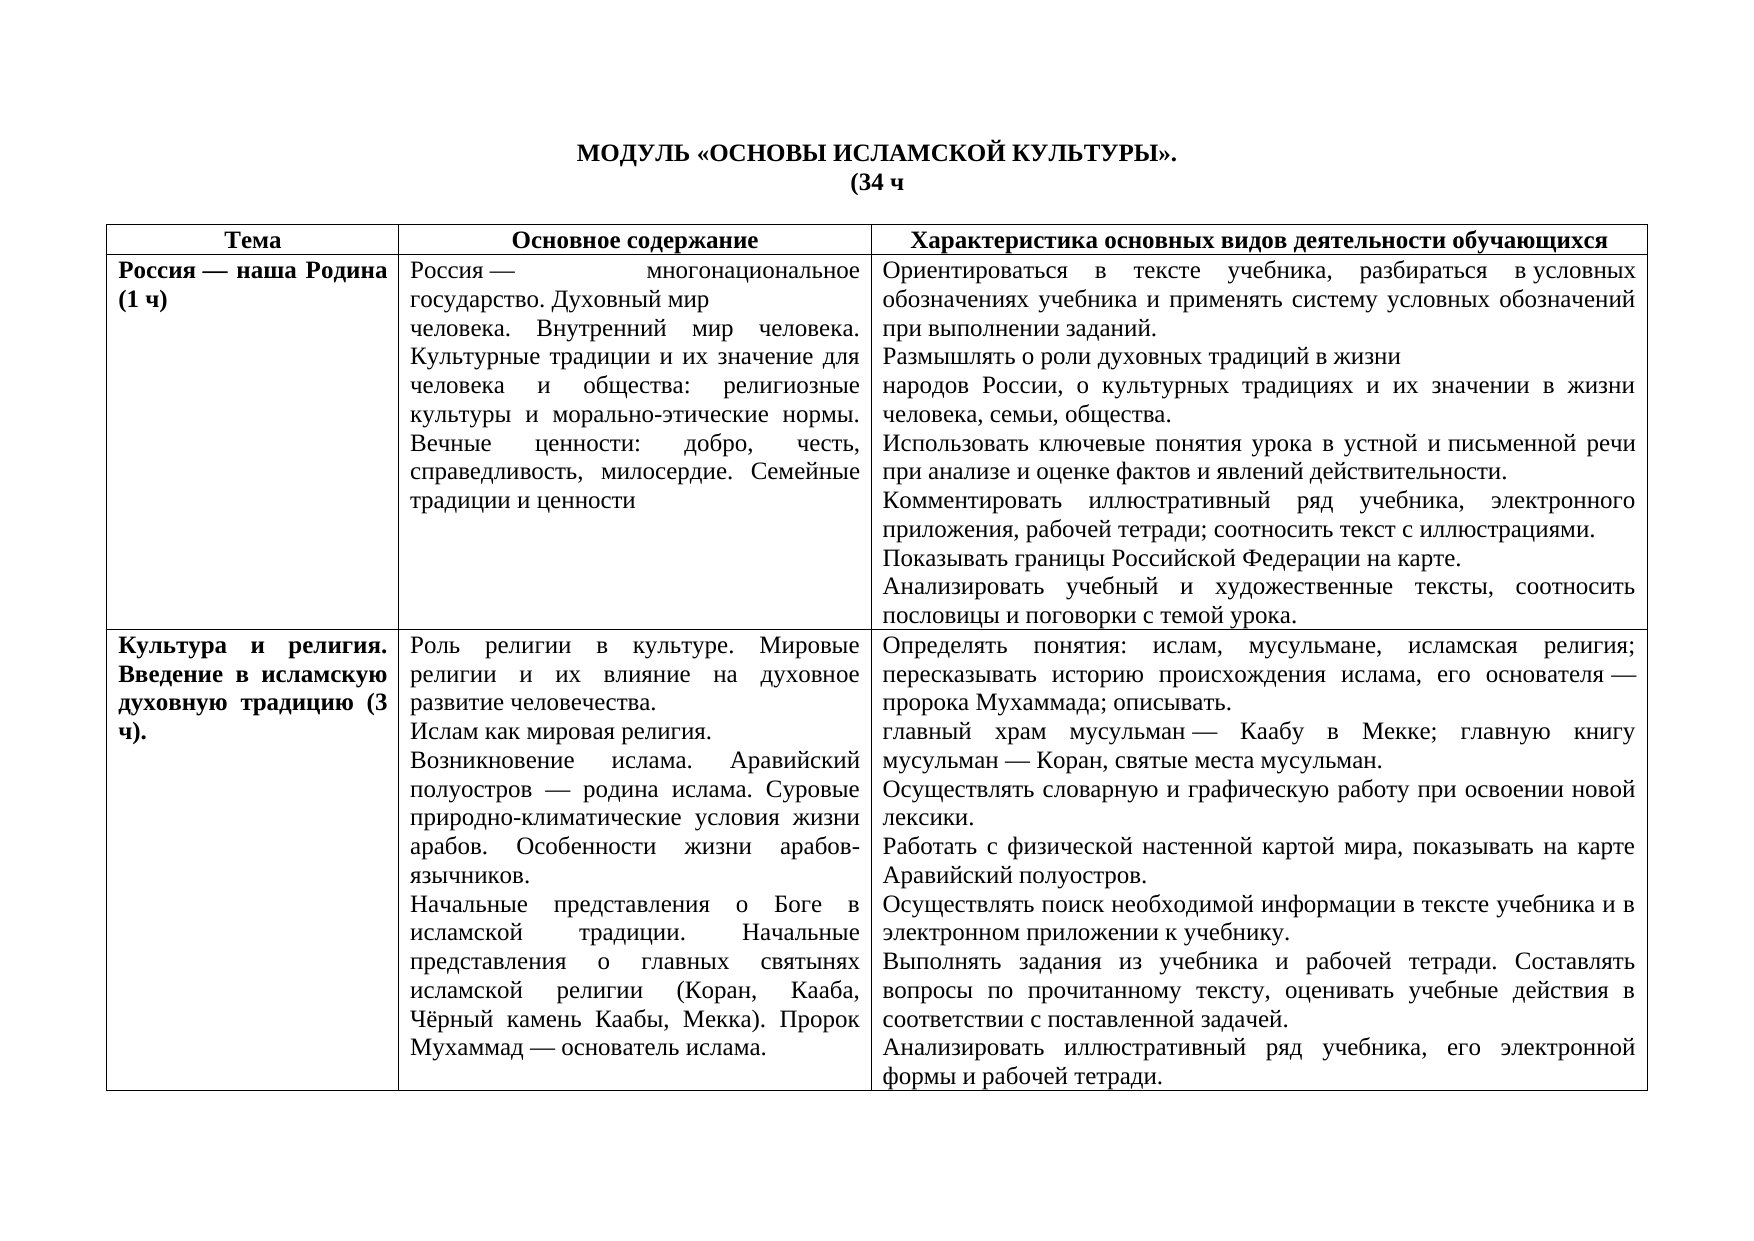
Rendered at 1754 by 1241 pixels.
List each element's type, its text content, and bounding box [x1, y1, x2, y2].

table_header Характеристика основных видов деятельности обучающихся [872, 225, 1647, 254]
text МОДУЛЬ «ОСНОВЫ ИСЛАМСКОЙ КУЛЬТУРЫ». [118, 138, 1636, 167]
table_cell Ориентироваться в тексте учебника, разбираться в условных обозначениях учебника и применять систему условных обозначений при выполнении заданий. Размышлять о роли духовных традиций в жизни народов России, о культурных традициях и их значении в жизни человека, семьи, общества. Использовать ключевые понятия урока в устной и письменной речи при анализе и оценке фактов и явлений действительности. Комментировать иллюстративный ряд учебника, электронного приложения, рабочей тетради; соотносить текст с иллюстрациями. Показывать границы Российской Федерации на карте. Анализировать учебный и художественные тексты, соотносить пословицы и поговорки с темой урока. [872, 255, 1647, 629]
text (34 ч [118, 167, 1636, 196]
table_header Тема [107, 225, 398, 254]
table_header Основное содержание [399, 225, 871, 254]
table_cell Роль религии в культуре. Мировые религии и их влияние на духовное развитие человечества. Ислам как мировая религия. Возникновение ислама. Аравийский полуостров — родина ислама. Суровые природно-климатические условия жизни арабов. Особенности жизни арабов-язычников. Начальные представления о Боге в исламской традиции. Начальные представления о главных святынях исламской религии (Коран, Кааба, Чёрный камень Каабы, Мекка). Пророк Мухаммад — основатель ислама. [399, 630, 871, 1090]
table_cell Определять понятия: ислам, мусульмане, исламская религия; пересказывать историю происхождения ислама, его основателя — пророка Мухаммада; описывать. главный храм мусульман — Каабу в Мекке; главную книгу мусульман — Коран, святые места мусульман. Осуществлять словарную и графическую работу при освоении новой лексики. Работать с физической настенной картой мира, показывать на карте Аравийский полуостров. Осуществлять поиск необходимой информации в тексте учебника и в электронном приложении к учебнику. Выполнять задания из учебника и рабочей тетради. Составлять вопросы по прочитанному тексту, оценивать учебные действия в соответствии с поставленной задачей. Анализировать иллюстративный ряд учебника, его электронной формы и рабочей тетради. [872, 630, 1647, 1090]
table_cell Россия — многонациональное государство. Духовный мир человека. Внутренний мир человека. Культурные традиции и их значение для человека и общества: религиозные культуры и морально-этические нормы. Вечные ценности: добро, честь, справедливость, милосердие. Семейные традиции и ценности [399, 255, 871, 629]
table_cell Культура и религия. Введение в исламскую духовную традицию (3 ч). [107, 630, 398, 1090]
table_cell Россия — наша Родина (1 ч) [107, 255, 398, 629]
